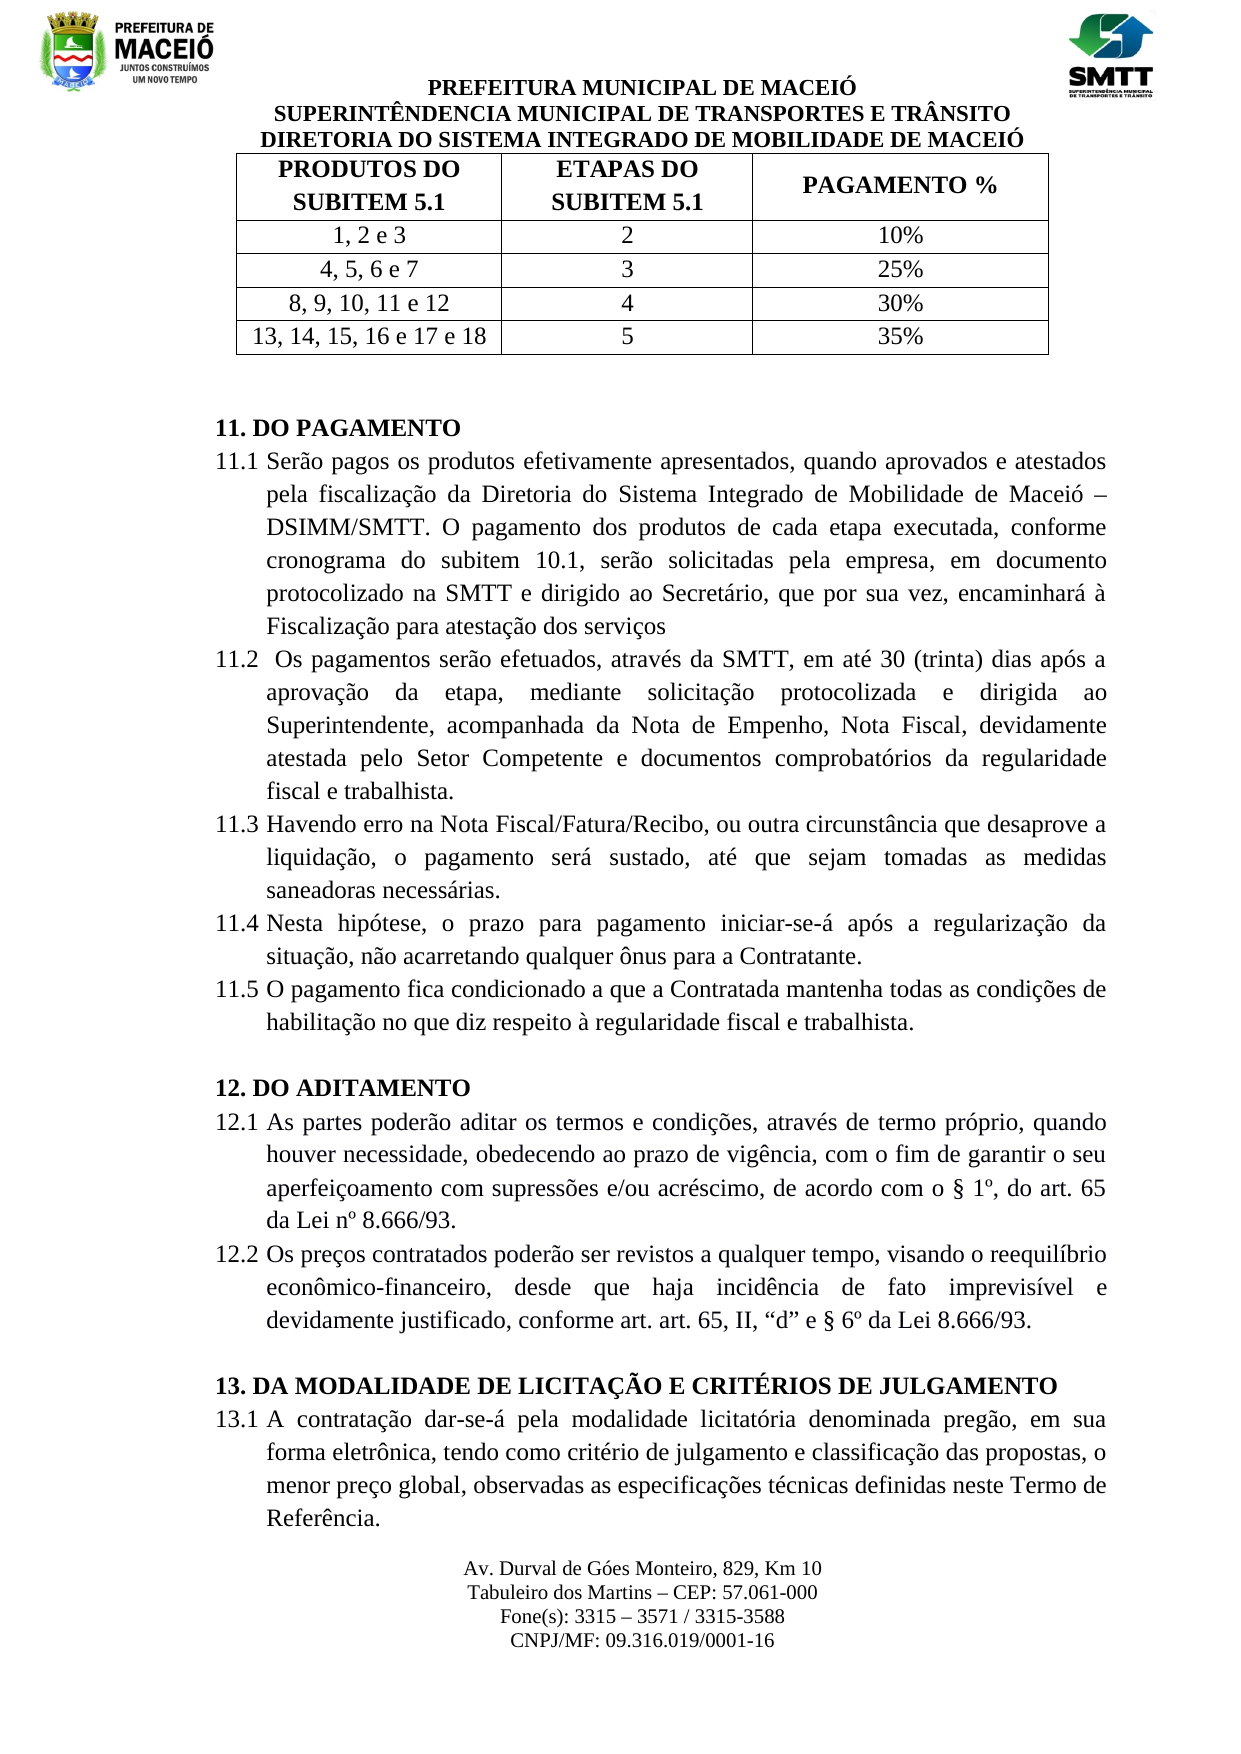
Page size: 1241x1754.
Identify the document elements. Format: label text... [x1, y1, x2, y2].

list Os preços contratados poderão ser revistos a qualquer tempo, visando o reequilíbrio econômico-financeiro, desde que haja incidência de fato imprevisível e devidamente justificado, conforme art. art. 65, II, “d” e § 6º da Lei 8.666/93. [215, 1239, 1108, 1333]
table_cell 13, 14, 15, 16 e 17 e 18 [237, 321, 501, 354]
table_cell 8, 9, 10, 11 e 12 [237, 288, 501, 320]
list Os pagamentos serão efetuados, através da SMTT, em até 30 (trinta) dias após a aprovação da etapa, mediante solicitação protocolizada e dirigida ao Superintendente, acompanhada da Nota de Empenho, Nota Fiscal, devidamente atestada pelo Setor Competente e documentos comprobatórios da regularidade fiscal e trabalhista. [215, 644, 1108, 805]
table_cell 35% [753, 321, 1048, 354]
list As partes poderão aditar os termos e condições, através de termo próprio, quando houver necessidade, obedecendo ao prazo de vigência, com o fim de garantir o seu aperfeiçoamento com supressões e/ou acréscimo, de acordo com o § 1º, do art. 65 da Lei nº 8.666/93. [215, 1107, 1108, 1234]
list O pagamento fica condicionado a que a Contratada mantenha todas as condições de habilitação no que diz respeito à regularidade fiscal e trabalhista. [215, 974, 1107, 1036]
table_cell 2 [502, 221, 752, 253]
list Nesta hipótese, o prazo para pagamento iniciar-se-á após a regularização da situação, não acarretando qualquer ônus para a Contratante. [215, 908, 1107, 970]
table_cell 25% [753, 254, 1048, 287]
list DO ADITAMENTO [215, 1073, 1108, 1102]
table_cell 4 [502, 288, 752, 320]
list DO PAGAMENTO [215, 413, 1108, 442]
picture [37, 9, 216, 94]
table_cell 3 [502, 254, 752, 287]
list A contratação dar-se-á pela modalidade licitatória denominada pregão, em sua forma eletrônica, tendo como critério de julgamento e classificação das propostas, o menor preço global, observadas as especificações técnicas definidas neste Termo de Referência. [215, 1404, 1108, 1532]
table_cell 10% [753, 221, 1048, 253]
table_cell 30% [753, 288, 1048, 320]
table_header PAGAMENTO % [753, 154, 1048, 219]
table_cell 1, 2 e 3 [237, 221, 501, 253]
list Havendo erro na Nota Fiscal/Fatura/Recibo, ou outra circunstância que desaprove a liquidação, o pagamento será sustado, até que sejam tomadas as medidas saneadoras necessárias. [215, 809, 1107, 904]
table_cell 5 [502, 321, 752, 354]
picture [1065, 10, 1157, 101]
table_cell 4, 5, 6 e 7 [237, 254, 501, 287]
list Serão pagos os produtos efetivamente apresentados, quando aprovados e atestados pela fiscalização da Diretoria do Sistema Integrado de Mobilidade de Maceió – DSIMM/SMTT. O pagamento dos produtos de cada etapa executada, conforme cronograma do subitem 10.1, serão solicitadas pela empresa, em documento protocolizado na SMTT e dirigido ao Secretário, que por sua vez, encaminhará à Fiscalização para atestação dos serviços [215, 446, 1108, 640]
list DA MODALIDADE DE LICITAÇÃO E CRITÉRIOS DE JULGAMENTO [215, 1371, 1108, 1399]
table_header PRODUTOS DO SUBITEM 5.1 [237, 154, 501, 219]
table_header ETAPAS DO SUBITEM 5.1 [502, 154, 752, 219]
